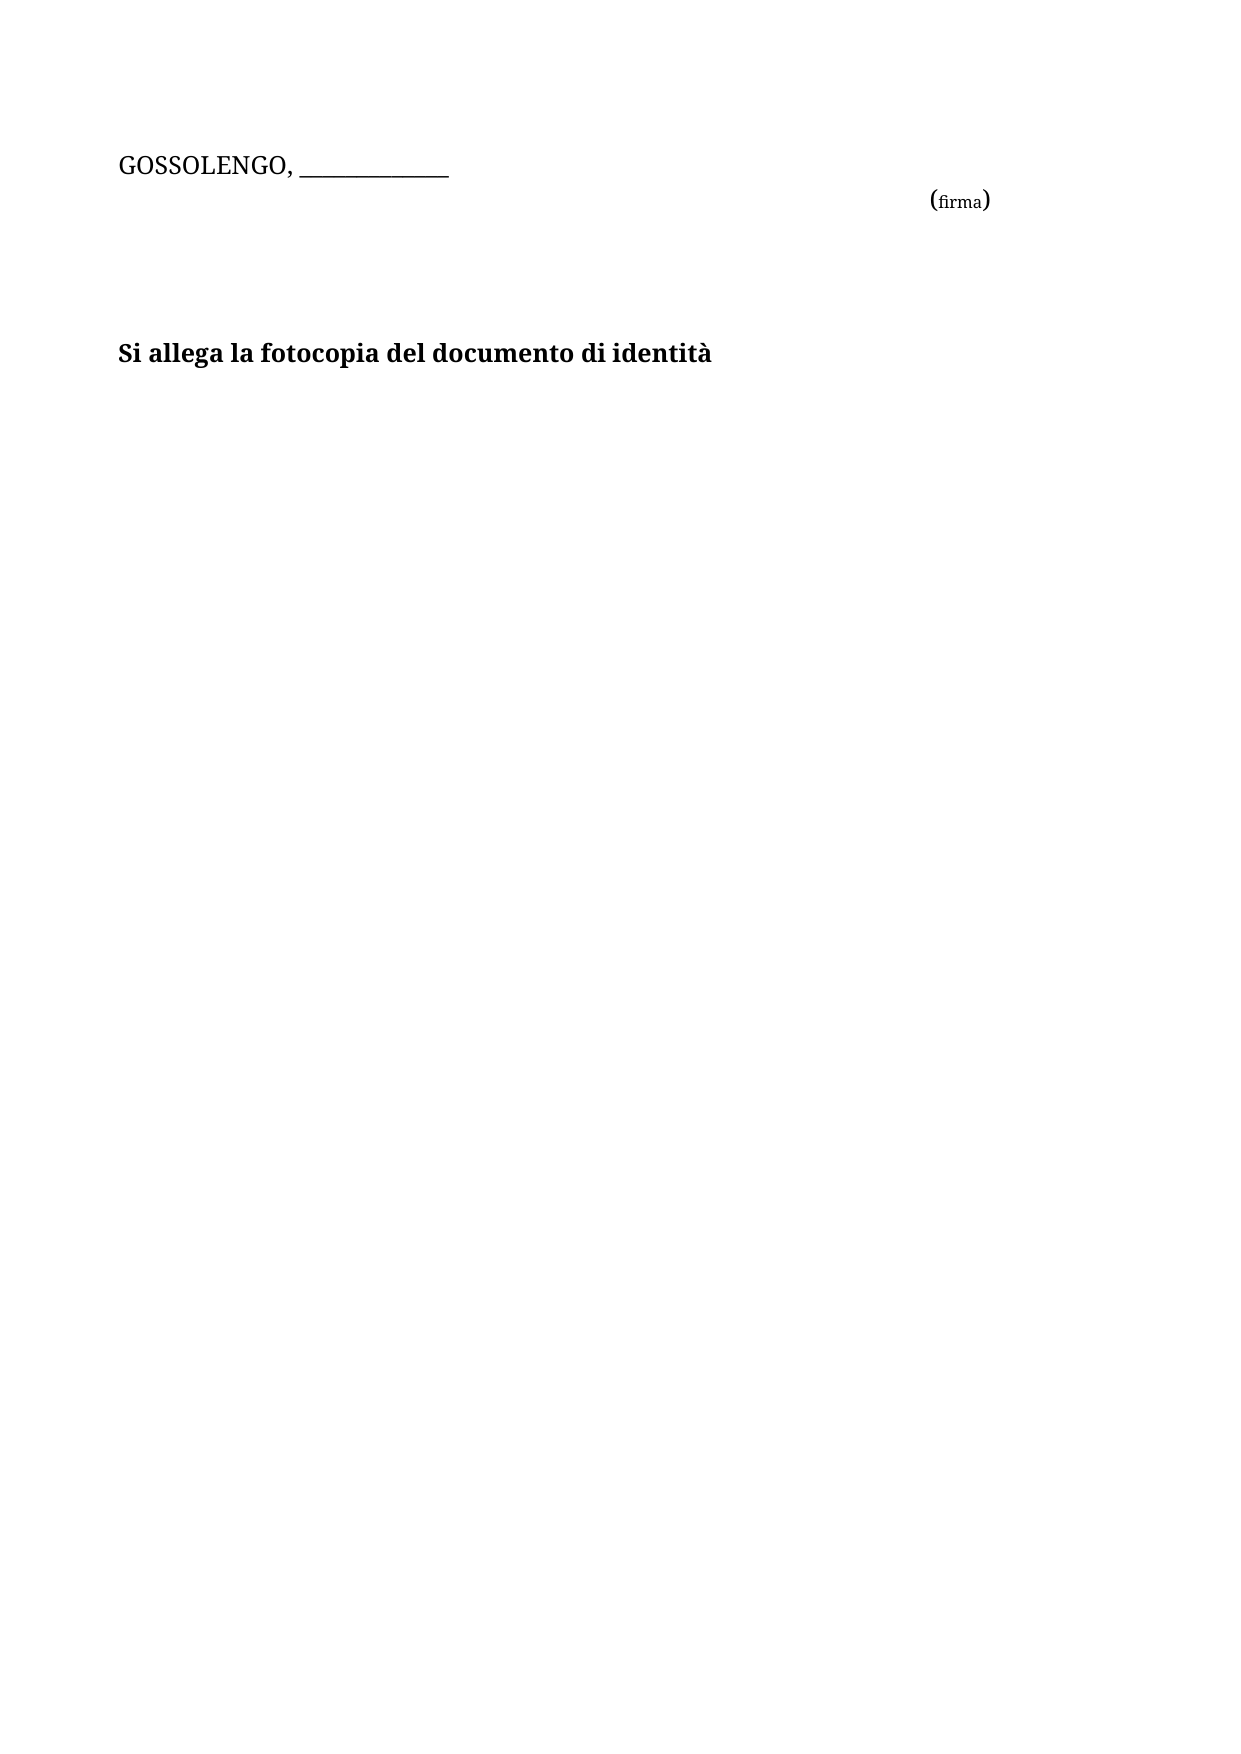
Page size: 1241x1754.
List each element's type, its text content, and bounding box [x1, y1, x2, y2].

text (firma) [856, 182, 1122, 216]
text Si allega la fotocopia del documento di identità [118, 336, 1122, 370]
text GOSSOLENGO, _____________ [118, 148, 1122, 182]
